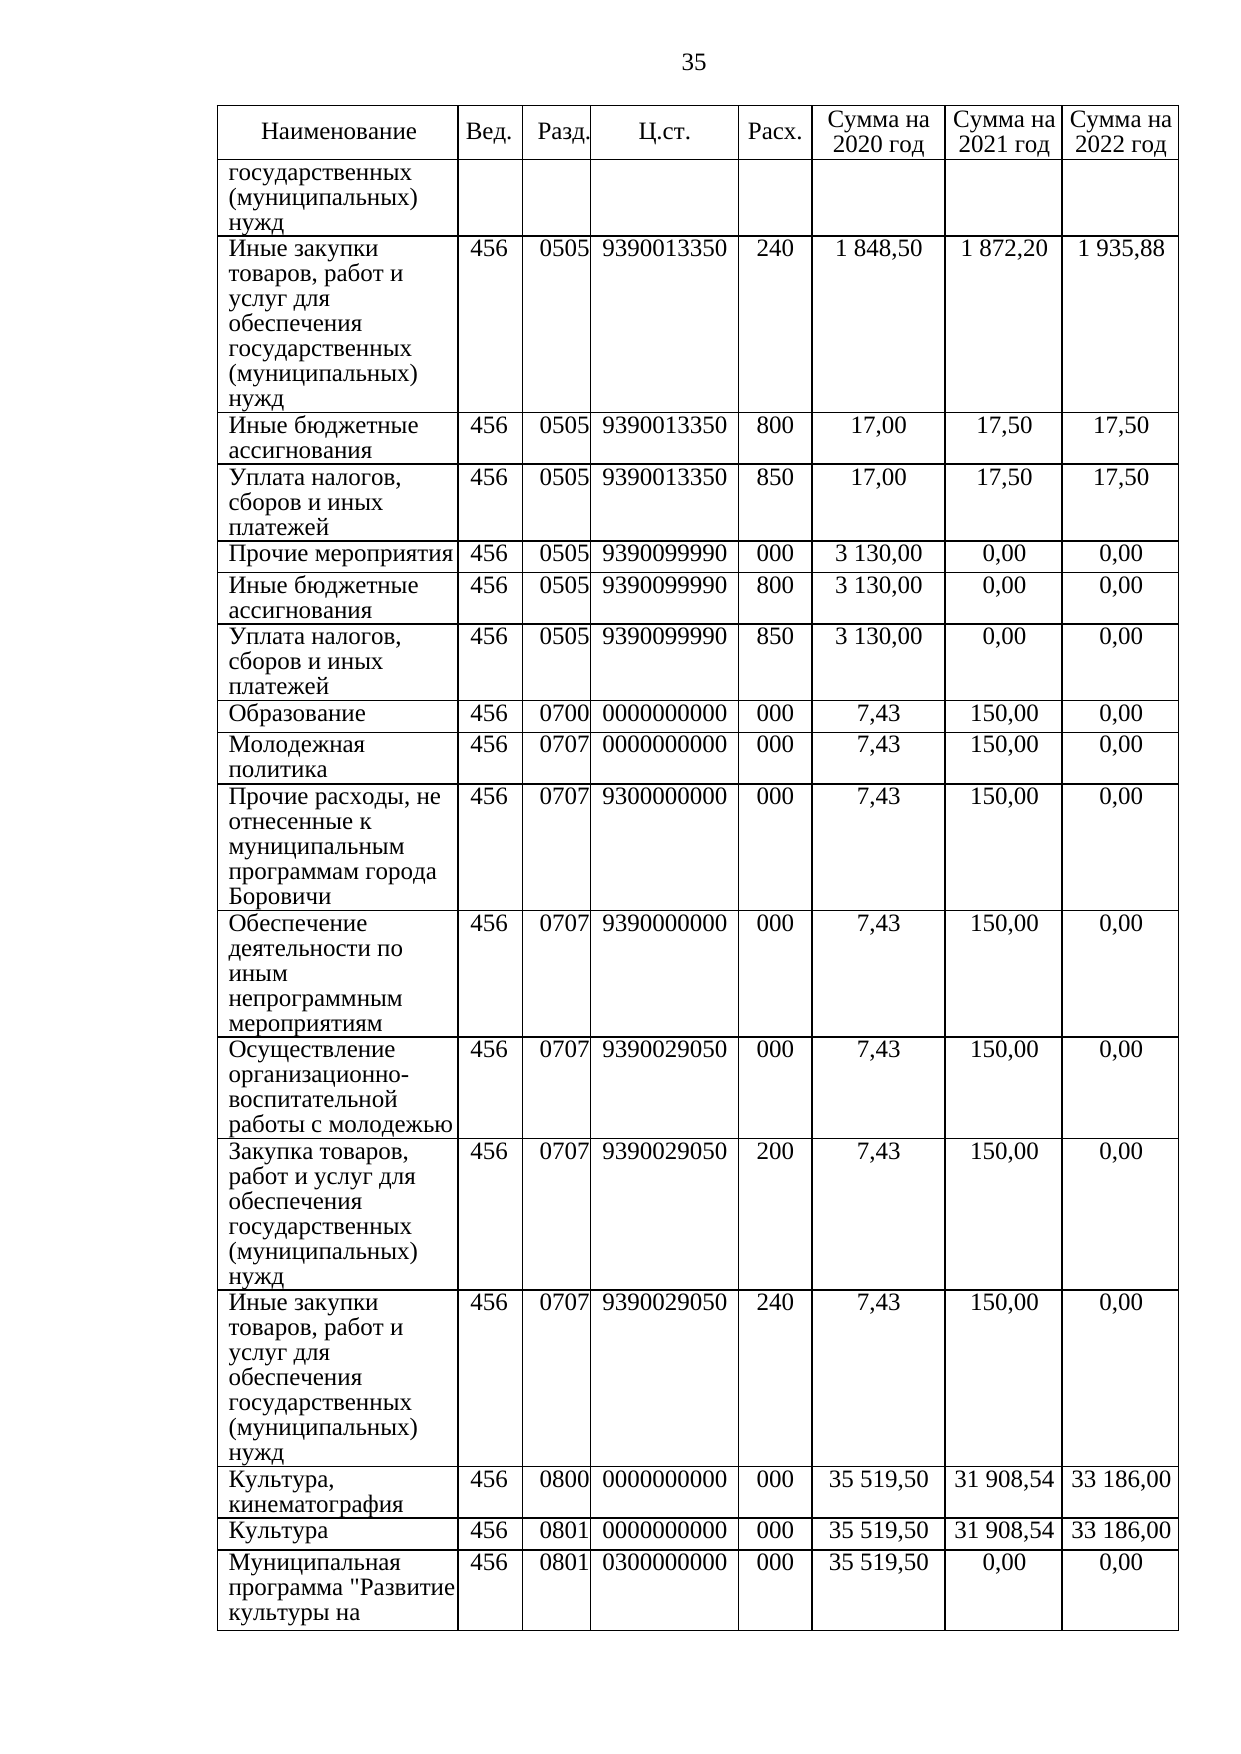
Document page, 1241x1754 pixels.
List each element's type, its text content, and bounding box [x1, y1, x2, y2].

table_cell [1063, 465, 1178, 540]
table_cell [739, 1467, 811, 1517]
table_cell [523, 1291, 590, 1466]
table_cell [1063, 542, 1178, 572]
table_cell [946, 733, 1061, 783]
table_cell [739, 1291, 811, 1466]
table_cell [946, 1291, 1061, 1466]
table_header Сумма на 2022 год [1063, 106, 1178, 159]
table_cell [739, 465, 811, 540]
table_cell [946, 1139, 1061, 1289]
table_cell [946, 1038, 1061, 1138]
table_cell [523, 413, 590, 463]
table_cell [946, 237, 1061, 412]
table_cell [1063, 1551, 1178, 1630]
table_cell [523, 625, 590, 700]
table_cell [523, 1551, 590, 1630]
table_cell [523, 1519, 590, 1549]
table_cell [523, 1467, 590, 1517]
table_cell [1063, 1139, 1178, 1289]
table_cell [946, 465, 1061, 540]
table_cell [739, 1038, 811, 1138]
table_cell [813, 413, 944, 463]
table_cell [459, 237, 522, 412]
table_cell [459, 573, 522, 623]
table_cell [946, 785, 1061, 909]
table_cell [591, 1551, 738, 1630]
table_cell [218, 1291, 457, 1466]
table_header Разд. [523, 106, 590, 159]
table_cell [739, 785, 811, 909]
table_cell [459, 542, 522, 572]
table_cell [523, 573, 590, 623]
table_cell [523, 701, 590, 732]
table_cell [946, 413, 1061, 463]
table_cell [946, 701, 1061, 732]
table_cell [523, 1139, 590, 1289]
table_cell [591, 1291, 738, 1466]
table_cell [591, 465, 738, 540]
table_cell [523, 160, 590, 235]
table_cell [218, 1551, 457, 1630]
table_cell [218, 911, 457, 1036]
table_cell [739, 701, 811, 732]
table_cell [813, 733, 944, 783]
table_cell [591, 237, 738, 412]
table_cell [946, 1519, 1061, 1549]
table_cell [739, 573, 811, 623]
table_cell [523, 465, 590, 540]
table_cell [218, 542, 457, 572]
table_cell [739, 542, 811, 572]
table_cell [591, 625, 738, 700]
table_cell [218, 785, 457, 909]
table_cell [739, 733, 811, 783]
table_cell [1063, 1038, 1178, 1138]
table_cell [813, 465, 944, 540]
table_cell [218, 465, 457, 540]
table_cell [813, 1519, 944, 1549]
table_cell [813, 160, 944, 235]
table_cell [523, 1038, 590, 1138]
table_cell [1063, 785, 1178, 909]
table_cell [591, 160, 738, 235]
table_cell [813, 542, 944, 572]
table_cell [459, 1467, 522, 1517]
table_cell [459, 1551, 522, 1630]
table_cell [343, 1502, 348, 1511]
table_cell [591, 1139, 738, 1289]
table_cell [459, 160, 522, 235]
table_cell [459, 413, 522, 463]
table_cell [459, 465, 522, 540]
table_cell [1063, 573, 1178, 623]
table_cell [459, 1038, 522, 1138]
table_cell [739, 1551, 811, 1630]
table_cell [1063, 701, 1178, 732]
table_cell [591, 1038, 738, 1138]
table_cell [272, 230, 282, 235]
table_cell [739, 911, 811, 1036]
table_header Вед. [459, 106, 522, 159]
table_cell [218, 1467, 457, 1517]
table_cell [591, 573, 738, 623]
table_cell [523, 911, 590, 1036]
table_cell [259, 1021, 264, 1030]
table_header Ц.ст. [591, 106, 738, 159]
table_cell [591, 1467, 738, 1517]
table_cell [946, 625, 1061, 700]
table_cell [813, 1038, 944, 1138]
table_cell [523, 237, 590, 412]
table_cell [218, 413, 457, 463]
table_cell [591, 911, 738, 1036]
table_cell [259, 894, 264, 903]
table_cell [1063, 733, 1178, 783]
table_header Расх. [739, 106, 811, 159]
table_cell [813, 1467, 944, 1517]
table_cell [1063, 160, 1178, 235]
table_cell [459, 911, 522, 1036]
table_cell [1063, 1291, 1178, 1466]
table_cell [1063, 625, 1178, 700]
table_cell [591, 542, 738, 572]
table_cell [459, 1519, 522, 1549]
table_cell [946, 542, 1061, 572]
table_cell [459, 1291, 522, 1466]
table_header Наименование [218, 106, 457, 159]
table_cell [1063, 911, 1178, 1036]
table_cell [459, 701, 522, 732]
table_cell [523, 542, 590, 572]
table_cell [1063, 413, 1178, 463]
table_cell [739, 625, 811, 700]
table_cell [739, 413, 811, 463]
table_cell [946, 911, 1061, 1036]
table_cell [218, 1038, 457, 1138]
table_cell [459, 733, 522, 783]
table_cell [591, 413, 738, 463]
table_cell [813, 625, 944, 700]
table_header Сумма на 2021 год [946, 106, 1061, 159]
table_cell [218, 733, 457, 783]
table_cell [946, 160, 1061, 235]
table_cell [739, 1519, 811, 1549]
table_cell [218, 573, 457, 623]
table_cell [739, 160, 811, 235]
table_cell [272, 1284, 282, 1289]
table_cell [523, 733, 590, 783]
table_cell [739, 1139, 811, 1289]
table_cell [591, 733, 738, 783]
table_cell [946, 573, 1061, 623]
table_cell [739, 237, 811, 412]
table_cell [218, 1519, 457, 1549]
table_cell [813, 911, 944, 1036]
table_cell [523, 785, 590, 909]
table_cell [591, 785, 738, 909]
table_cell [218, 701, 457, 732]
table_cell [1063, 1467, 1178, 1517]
table_header Сумма на 2020 год [813, 106, 944, 159]
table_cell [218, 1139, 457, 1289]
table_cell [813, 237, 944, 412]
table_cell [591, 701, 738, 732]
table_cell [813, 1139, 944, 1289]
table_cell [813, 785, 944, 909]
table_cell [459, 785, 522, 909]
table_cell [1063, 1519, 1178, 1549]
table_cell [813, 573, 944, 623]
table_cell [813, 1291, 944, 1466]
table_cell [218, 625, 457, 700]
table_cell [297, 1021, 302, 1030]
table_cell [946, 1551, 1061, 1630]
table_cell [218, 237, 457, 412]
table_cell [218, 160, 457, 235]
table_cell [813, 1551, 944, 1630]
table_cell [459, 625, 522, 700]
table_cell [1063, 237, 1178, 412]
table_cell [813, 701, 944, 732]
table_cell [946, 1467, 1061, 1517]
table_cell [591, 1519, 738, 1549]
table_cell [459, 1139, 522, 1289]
